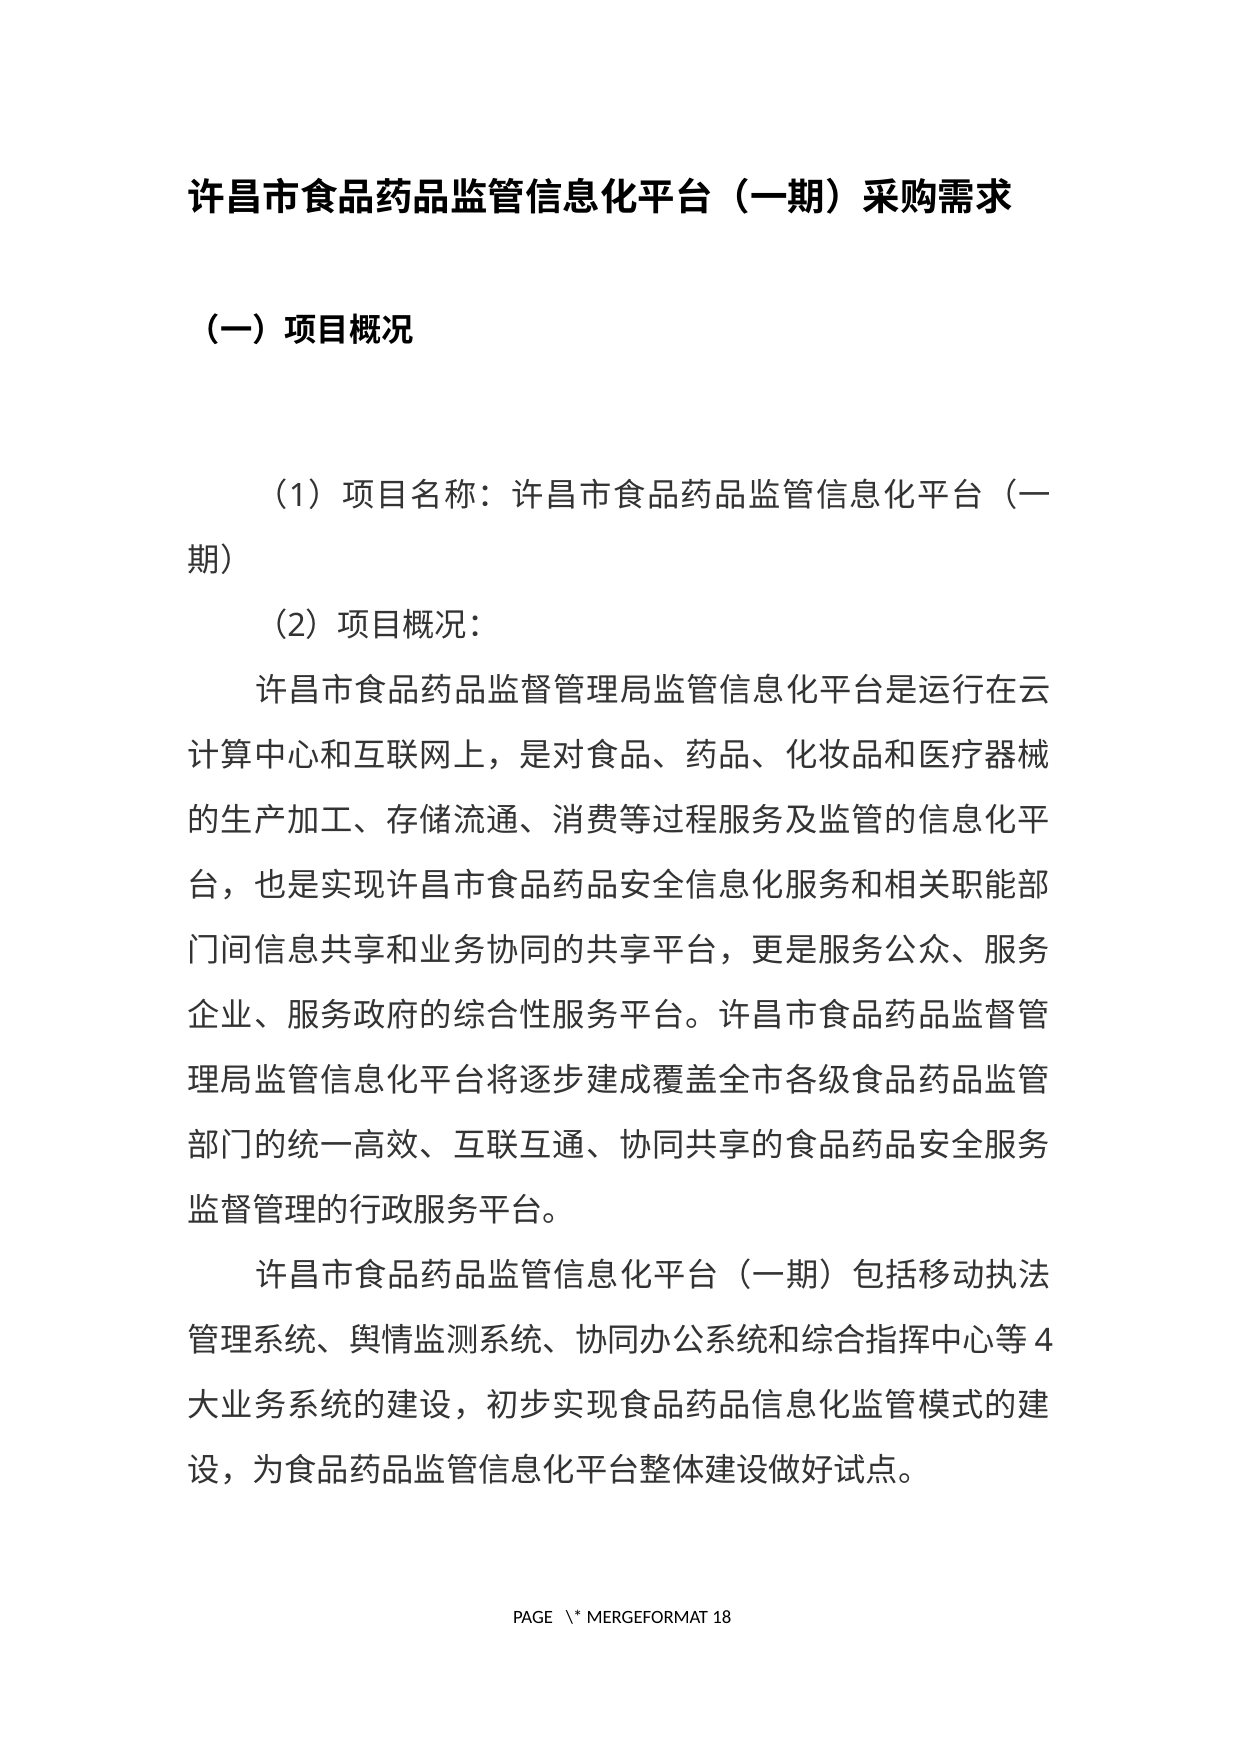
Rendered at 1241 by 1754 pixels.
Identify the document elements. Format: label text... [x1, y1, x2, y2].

text 许昌市食品药品监管信息化平台（一期）采购需求 [187, 162, 1053, 227]
text 许昌市食品药品监督管理局监管信息化平台是运行在云计算中心和互联网上，是对食品、药品、化妆品和医疗器械的生产加工、存储流通、消费等过程服务及监管的信息化平台，也是实现许昌市食品药品安全信息化服务和相关职能部门间信息共享和业务协同的共享平台，更是服务公众、服务企业、服务政府的综合性服务平台。许昌市食品药品监督管理局监管信息化平台将逐步建成覆盖全市各级食品药品监管部门的统一高效、互联互通、协同共享的食品药品安全服务、监督管理的行政服务平台。 [187, 655, 1053, 1240]
text 许昌市食品药品监管信息化平台（一期）包括移动执法管理系统、舆情监测系统、协同办公系统和综合指挥中心等4大业务系统的建设，初步实现食品药品信息化监管模式的建设，为食品药品监管信息化平台整体建设做好试点。 [187, 1240, 1053, 1500]
subtitle （一）项目概况 [187, 295, 1053, 360]
text （1）项目名称：许昌市食品药品监管信息化平台（一期） [187, 460, 1053, 590]
text （2）项目概况： [187, 590, 1053, 655]
